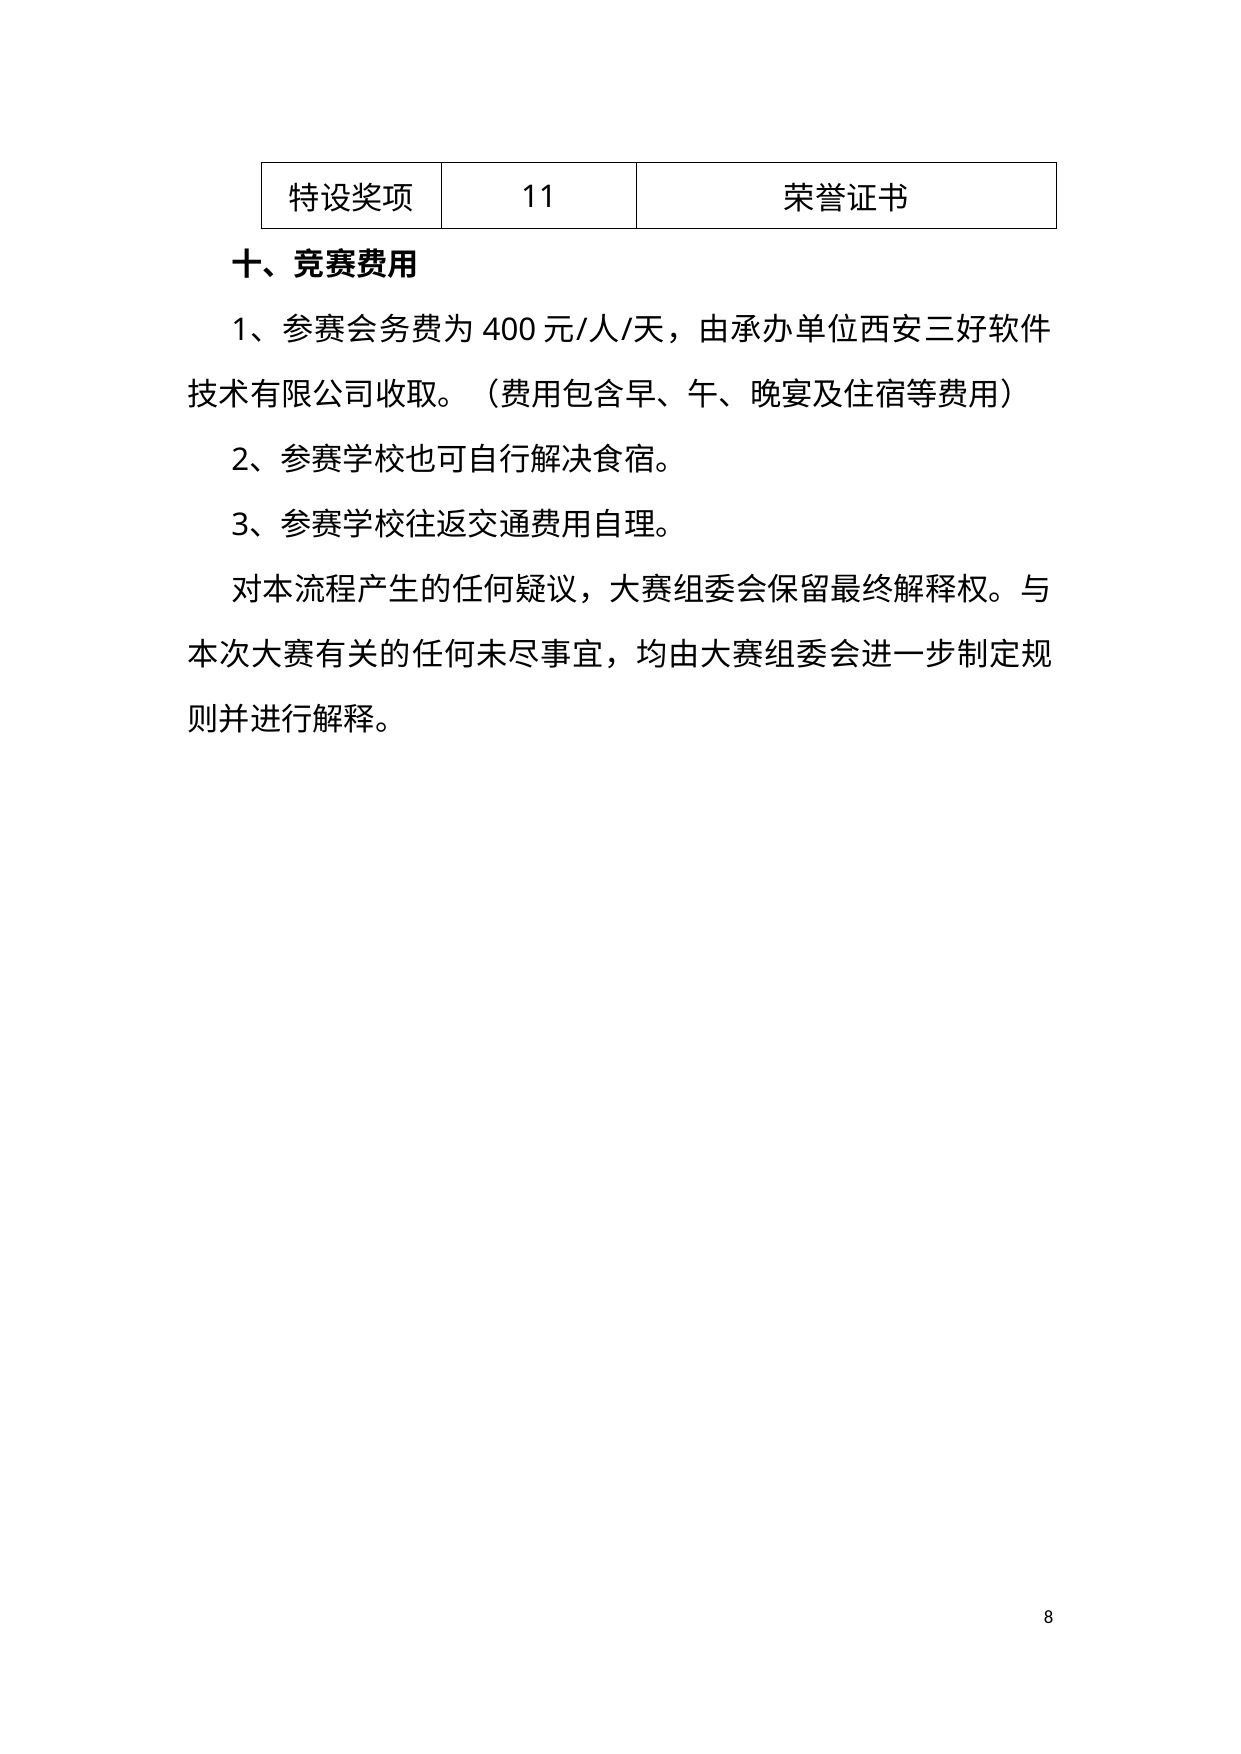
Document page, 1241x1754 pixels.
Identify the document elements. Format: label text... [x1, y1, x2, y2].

text 对本流程产生的任何疑议，大赛组委会保留最终解释权。与本次大赛有关的任何未尽事宜，均由大赛组委会进一步制定规则并进行解释。 [187, 554, 1053, 749]
text 3、参赛学校往返交通费用自理。 [187, 489, 1053, 554]
text 2、参赛学校也可自行解决食宿。 [187, 424, 1053, 489]
table_cell 11 [442, 163, 636, 228]
table_cell 特设奖项 [262, 163, 441, 228]
text 1、参赛会务费为400元/人/天，由承办单位西安三好软件技术有限公司收取。（费用包含早、午、晚宴及住宿等费用） [187, 294, 1053, 424]
table_cell 荣誉证书 [637, 163, 1056, 228]
text 十、竞赛费用 [187, 229, 1053, 294]
